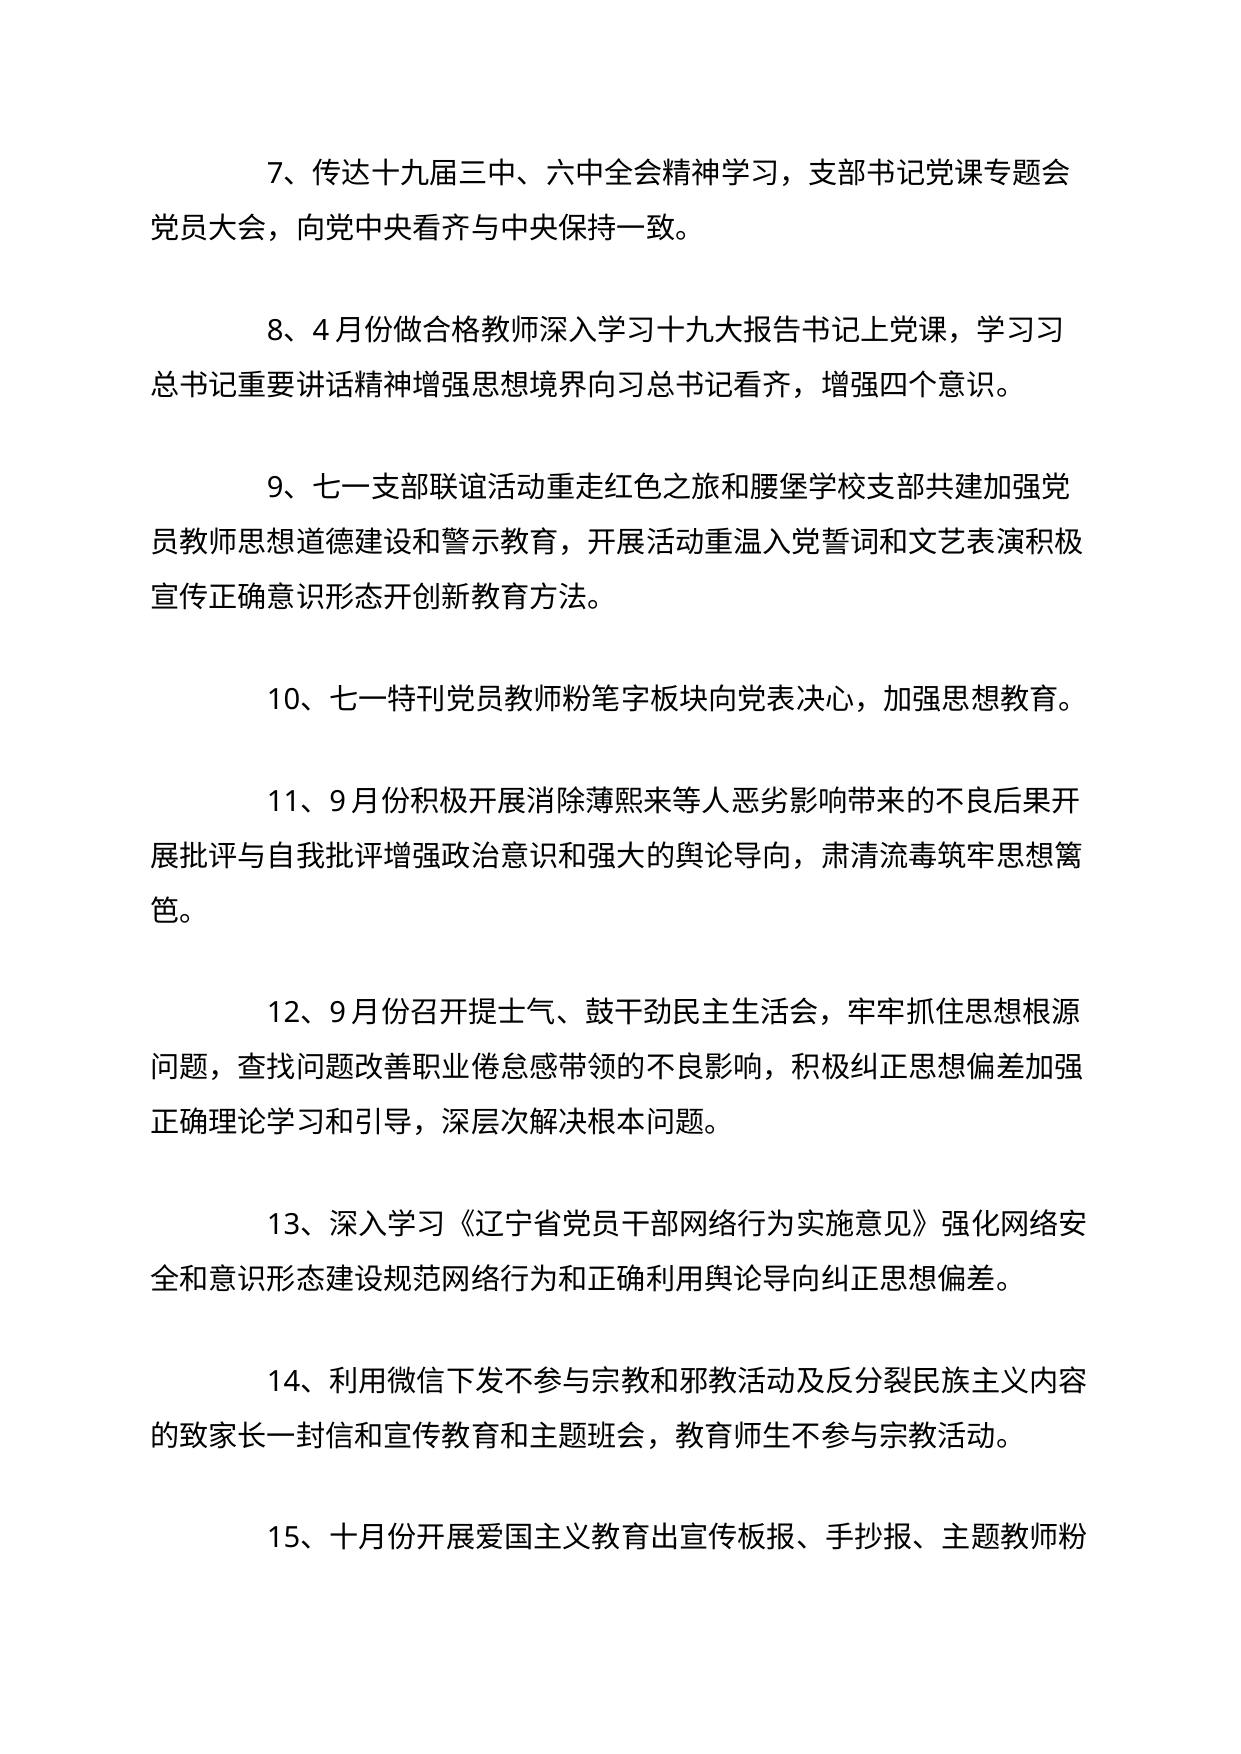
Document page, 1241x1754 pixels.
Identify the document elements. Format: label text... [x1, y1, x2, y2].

text 8、4月份做合格教师深入学习十九大报告书记上党课，学习习总书记重要讲话精神增强思想境界向习总书记看齐，增强四个意识。 [150, 307, 1090, 404]
text 7、传达十九届三中、六中全会精神学习，支部书记党课专题会党员大会，向党中央看齐与中央保持一致。 [150, 150, 1090, 247]
text 11、9月份积极开展消除薄熙来等人恶劣影响带来的不良后果开展批评与自我批评增强政治意识和强大的舆论导向，肃清流毒筑牢思想篱笆。 [150, 777, 1090, 929]
text 13、深入学习《辽宁省党员干部网络行为实施意见》强化网络安全和意识形态建设规范网络行为和正确利用舆论导向纠正思想偏差。 [150, 1201, 1090, 1298]
text 12、9月份召开提士气、鼓干劲民主生活会，牢牢抓住思想根源问题，查找问题改善职业倦怠感带领的不良影响，积极纠正思想偏差加强正确理论学习和引导，深层次解决根本问题。 [150, 989, 1090, 1141]
text 10、七一特刊党员教师粉笔字板块向党表决心，加强思想教育。 [150, 675, 1090, 718]
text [150, 1514, 1090, 1556]
text 14、利用微信下发不参与宗教和邪教活动及反分裂民族主义内容的致家长一封信和宣传教育和主题班会，教育师生不参与宗教活动。 [150, 1357, 1090, 1454]
text 9、七一支部联谊活动重走红色之旅和腰堡学校支部共建加强党员教师思想道德建设和警示教育，开展活动重温入党誓词和文艺表演积极宣传正确意识形态开创新教育方法。 [150, 463, 1090, 616]
